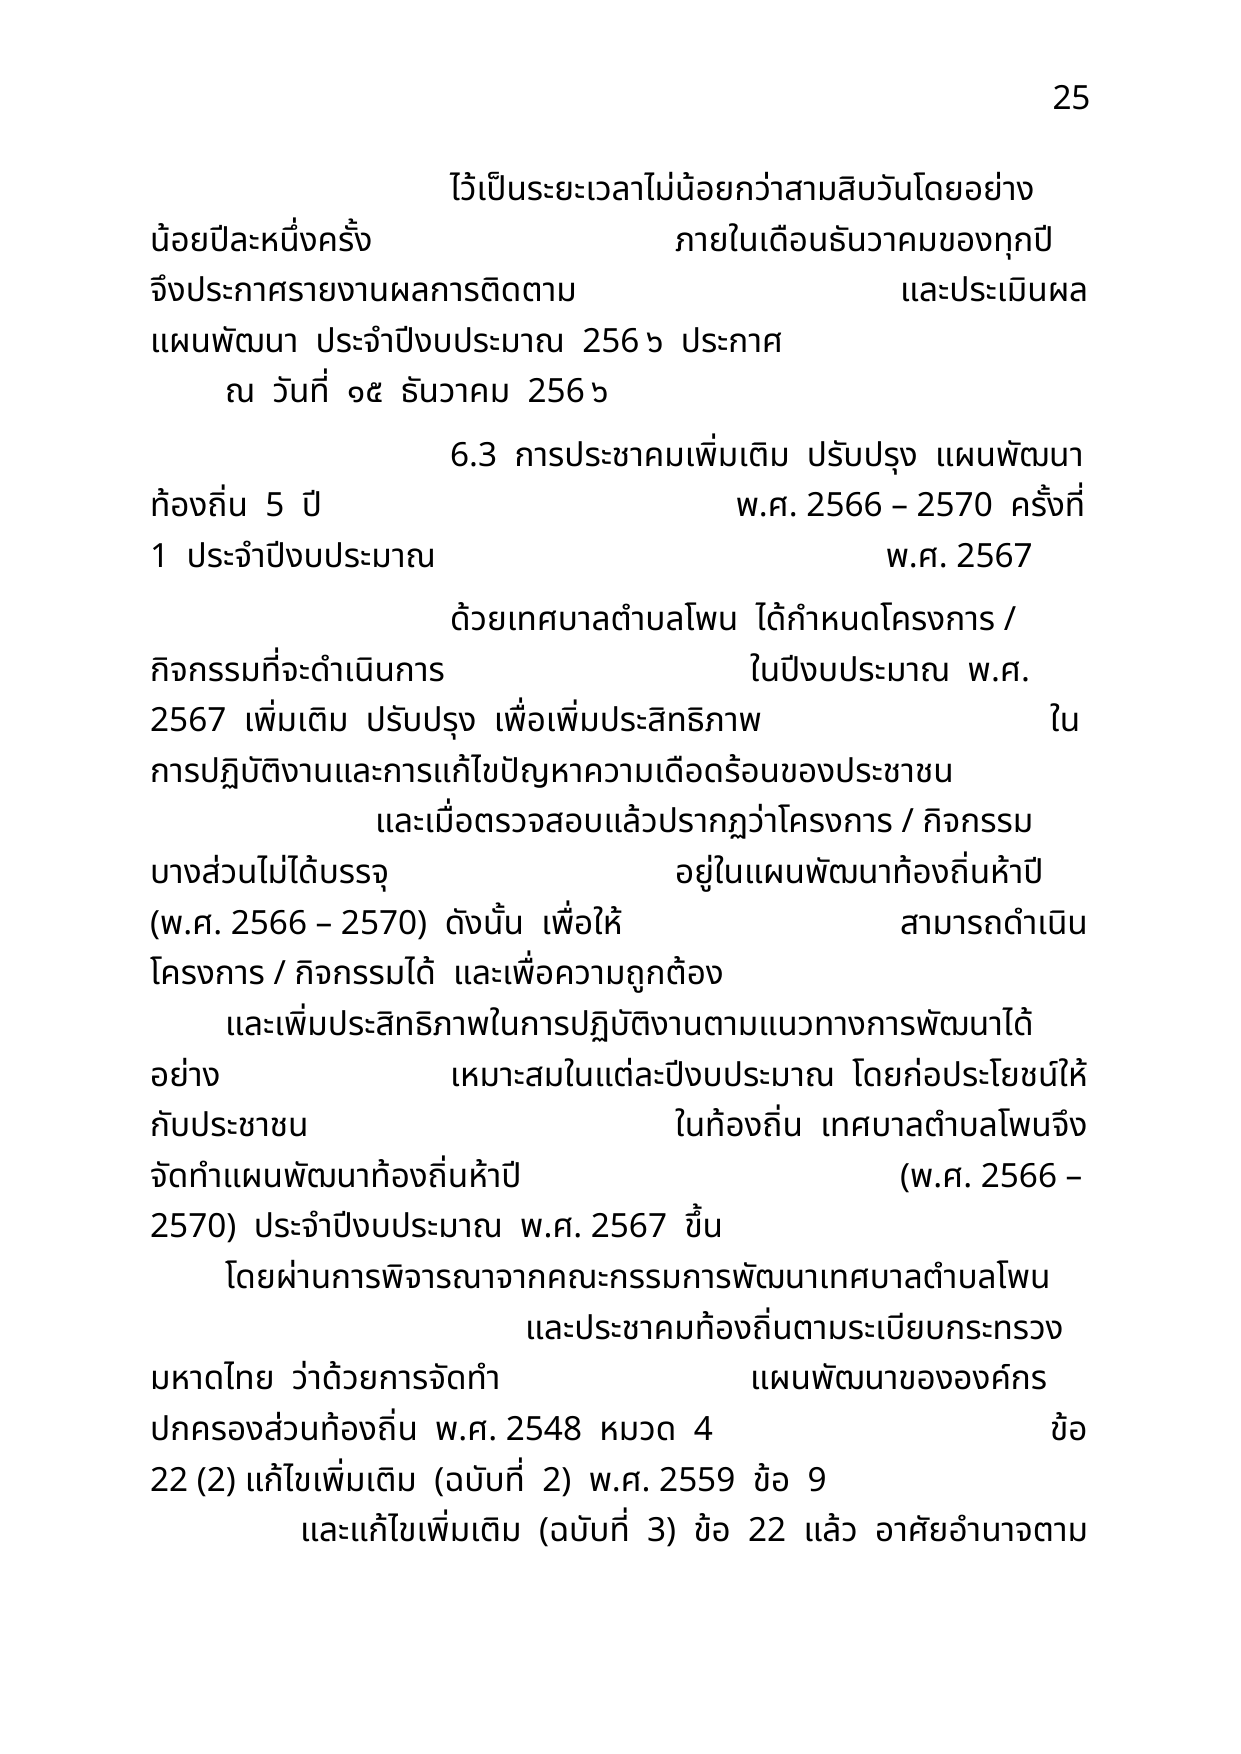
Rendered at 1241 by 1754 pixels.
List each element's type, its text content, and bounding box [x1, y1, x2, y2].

text 6.3 การประชาคมเพิ่มเติม ปรับปรุง แผนพัฒนาท้องถิ่น 5 ปี พ.ศ. 2566 – 2570 ครั้งที่ 1 ประจำปีงบประมาณ พ.ศ. 2567 [150, 430, 1090, 582]
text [150, 165, 1090, 418]
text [150, 595, 1090, 1557]
